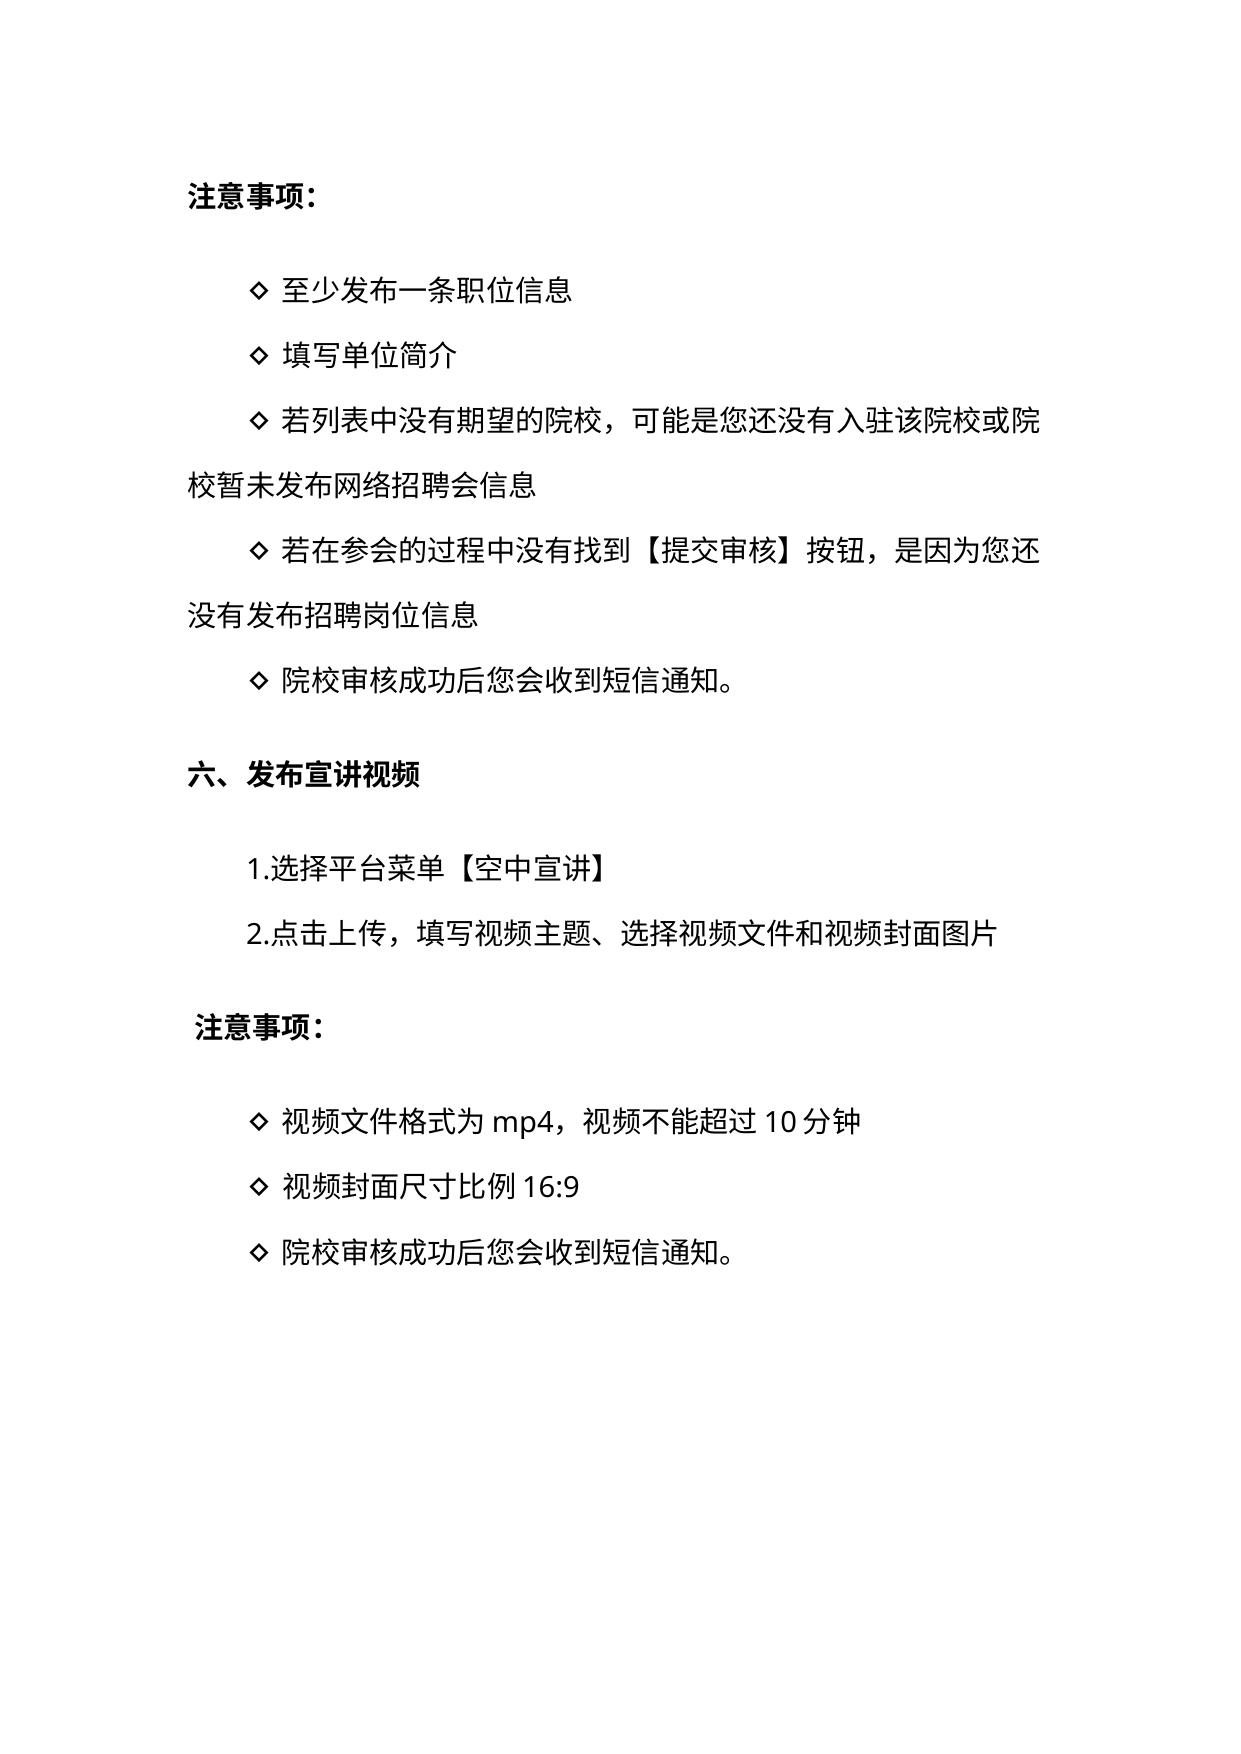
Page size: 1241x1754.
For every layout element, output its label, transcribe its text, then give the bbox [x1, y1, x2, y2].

list 视频文件格式为mp4，视频不能超过10分钟 [187, 1088, 1053, 1153]
list 若在参会的过程中没有找到【提交审核】按钮，是因为您还没有发布招聘岗位信息 [187, 516, 1053, 646]
list 院校审核成功后您会收到短信通知。 [187, 1218, 1053, 1283]
text 六、发布宣讲视频 [187, 740, 1053, 805]
text 1.选择平台菜单【空中宣讲】 [187, 834, 1053, 899]
text 注意事项： [187, 162, 1053, 227]
text 2.点击上传，填写视频主题、选择视频文件和视频封面图片 [187, 899, 1053, 964]
list 填写单位简介 [187, 321, 1053, 386]
list 院校审核成功后您会收到短信通知。 [187, 646, 1053, 711]
list 若列表中没有期望的院校，可能是您还没有入驻该院校或院校暂未发布网络招聘会信息 [187, 386, 1053, 516]
text 注意事项： [187, 994, 1053, 1059]
list 至少发布一条职位信息 [187, 256, 1053, 321]
list 视频封面尺寸比例16:9 [187, 1153, 1053, 1218]
